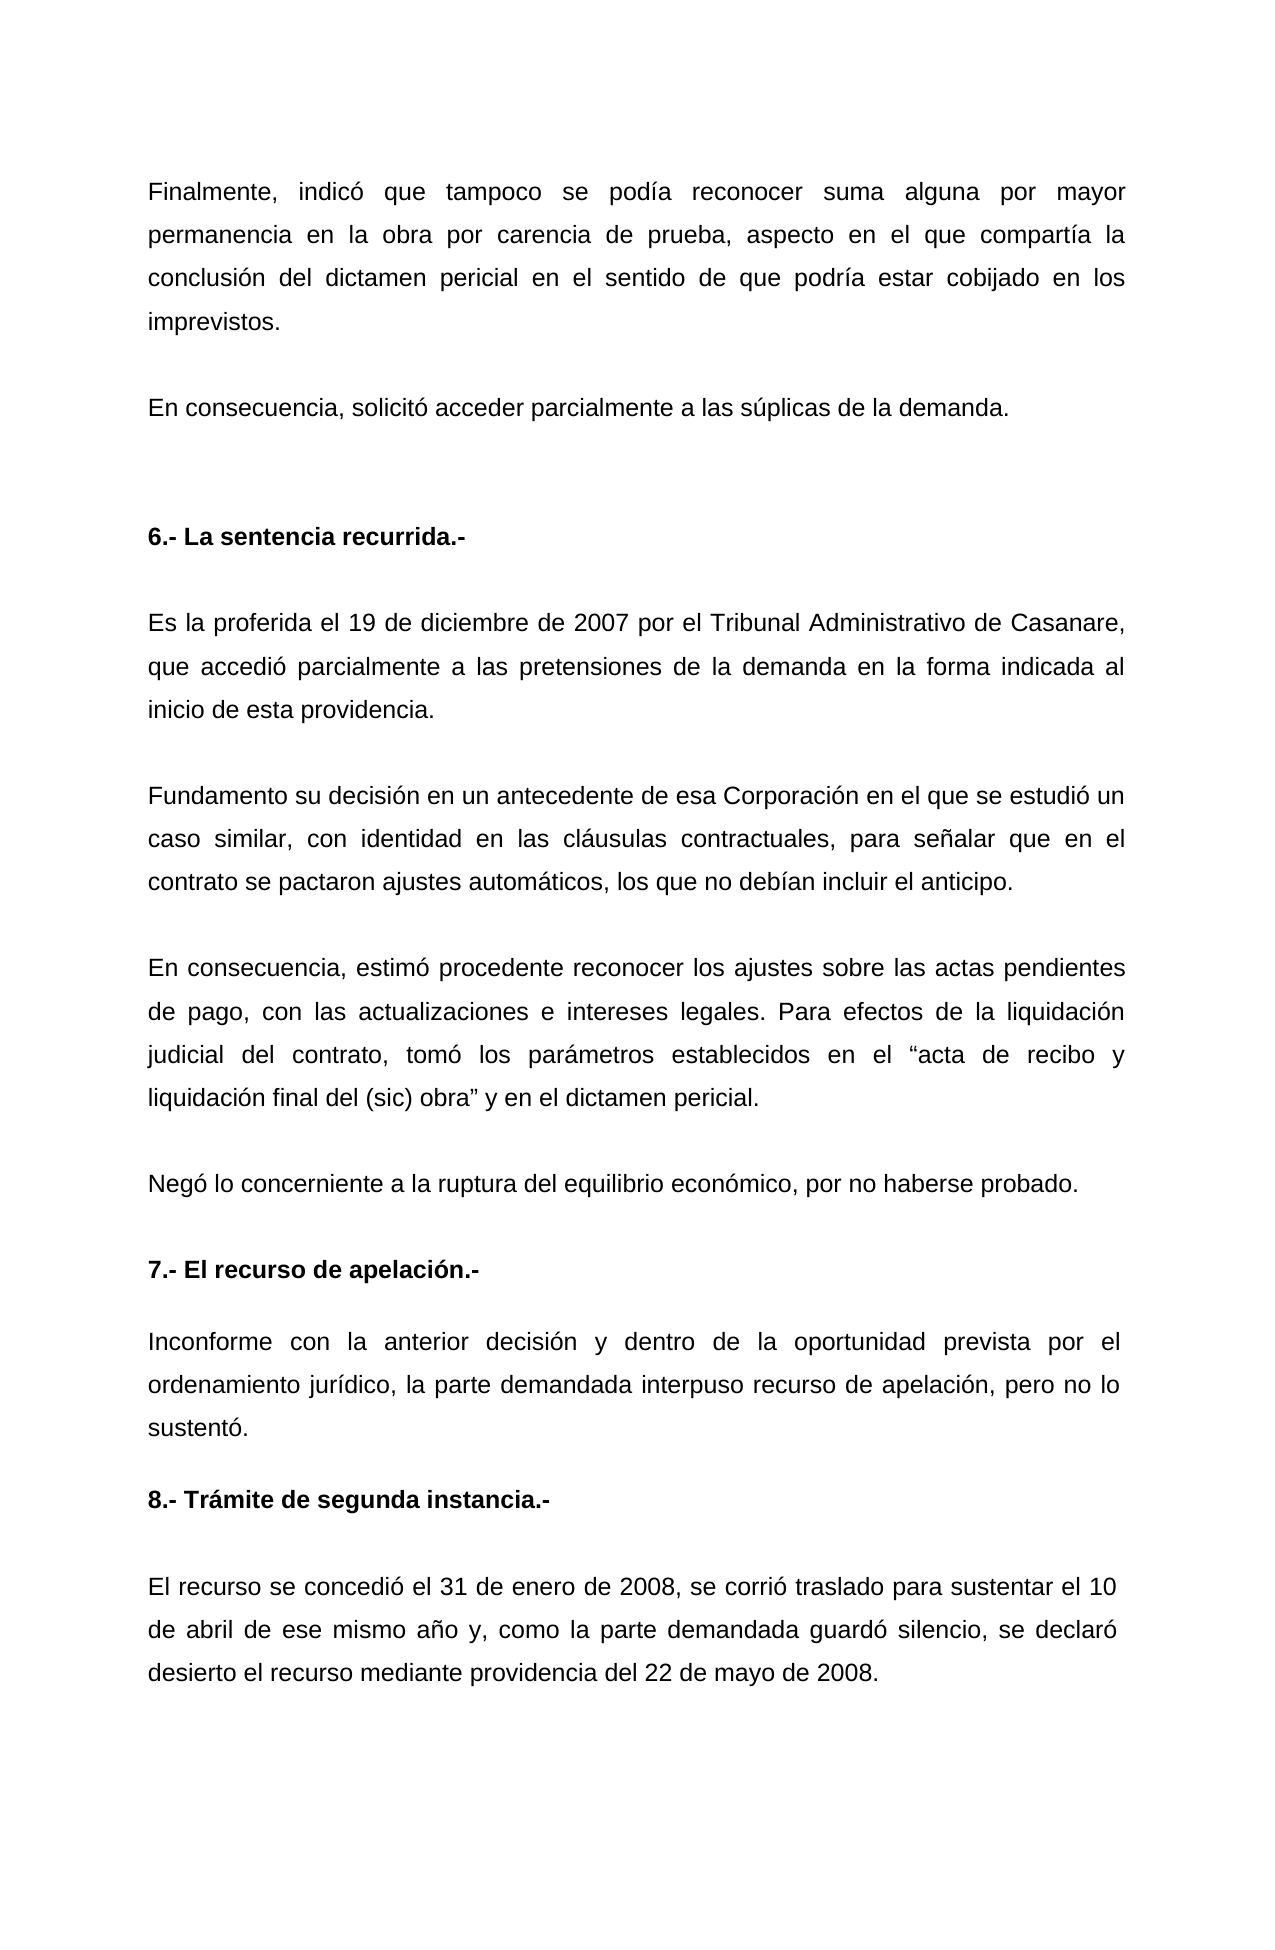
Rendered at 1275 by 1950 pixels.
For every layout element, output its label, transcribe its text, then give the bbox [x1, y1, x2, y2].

text En consecuencia, estimó procedente reconocer los ajustes sobre las actas pendientes de pago, con las actualizaciones e intereses legales. Para efectos de la liquidación judicial del contrato, tomó los parámetros establecidos en el “acta de recibo y liquidación final del (sic) obra” y en el dictamen pericial. [148, 953, 1127, 1112]
list En consecuencia, solicitó acceder parcialmente a las súplicas de la demanda. [148, 393, 1127, 422]
text El recurso se concedió el 31 de enero de 2008, se corrió traslado para sustentar el 10 de abril de ese mismo año y, como la parte demandada guardó silencio, se declaró desierto el recurso mediante providencia del 22 de mayo de 2008. [148, 1572, 1119, 1687]
list 6.- La sentencia recurrida.- [148, 522, 1127, 551]
text 7.- El recurso de apelación.- [148, 1255, 1127, 1284]
text Inconforme con la anterior decisión y dentro de la oportunidad prevista por el ordenamiento jurídico, la parte demandada interpuso recurso de apelación, pero no lo sustentó. [148, 1327, 1122, 1442]
text Fundamento su decisión en un antecedente de esa Corporación en el que se estudió un caso similar, con identidad en las cláusulas contractuales, para señalar que en el contrato se pactaron ajustes automáticos, los que no debían incluir el anticipo. [148, 781, 1127, 896]
list Finalmente, indicó que tampoco se podía reconocer suma alguna por mayor permanencia en la obra por carencia de prueba, aspecto en el que compartía la conclusión del dictamen pericial en el sentido de que podría estar cobijado en los imprevistos. [148, 177, 1127, 335]
text Es la proferida el 19 de diciembre de 2007 por el Tribunal Administrativo de Casanare, que accedió parcialmente a las pretensiones de la demanda en la forma indicada al inicio de esta providencia. [148, 608, 1127, 723]
text Negó lo concerniente a la ruptura del equilibrio económico, por no haberse probado. [148, 1169, 1127, 1198]
text 8.- Trámite de segunda instancia.- [148, 1485, 1119, 1514]
